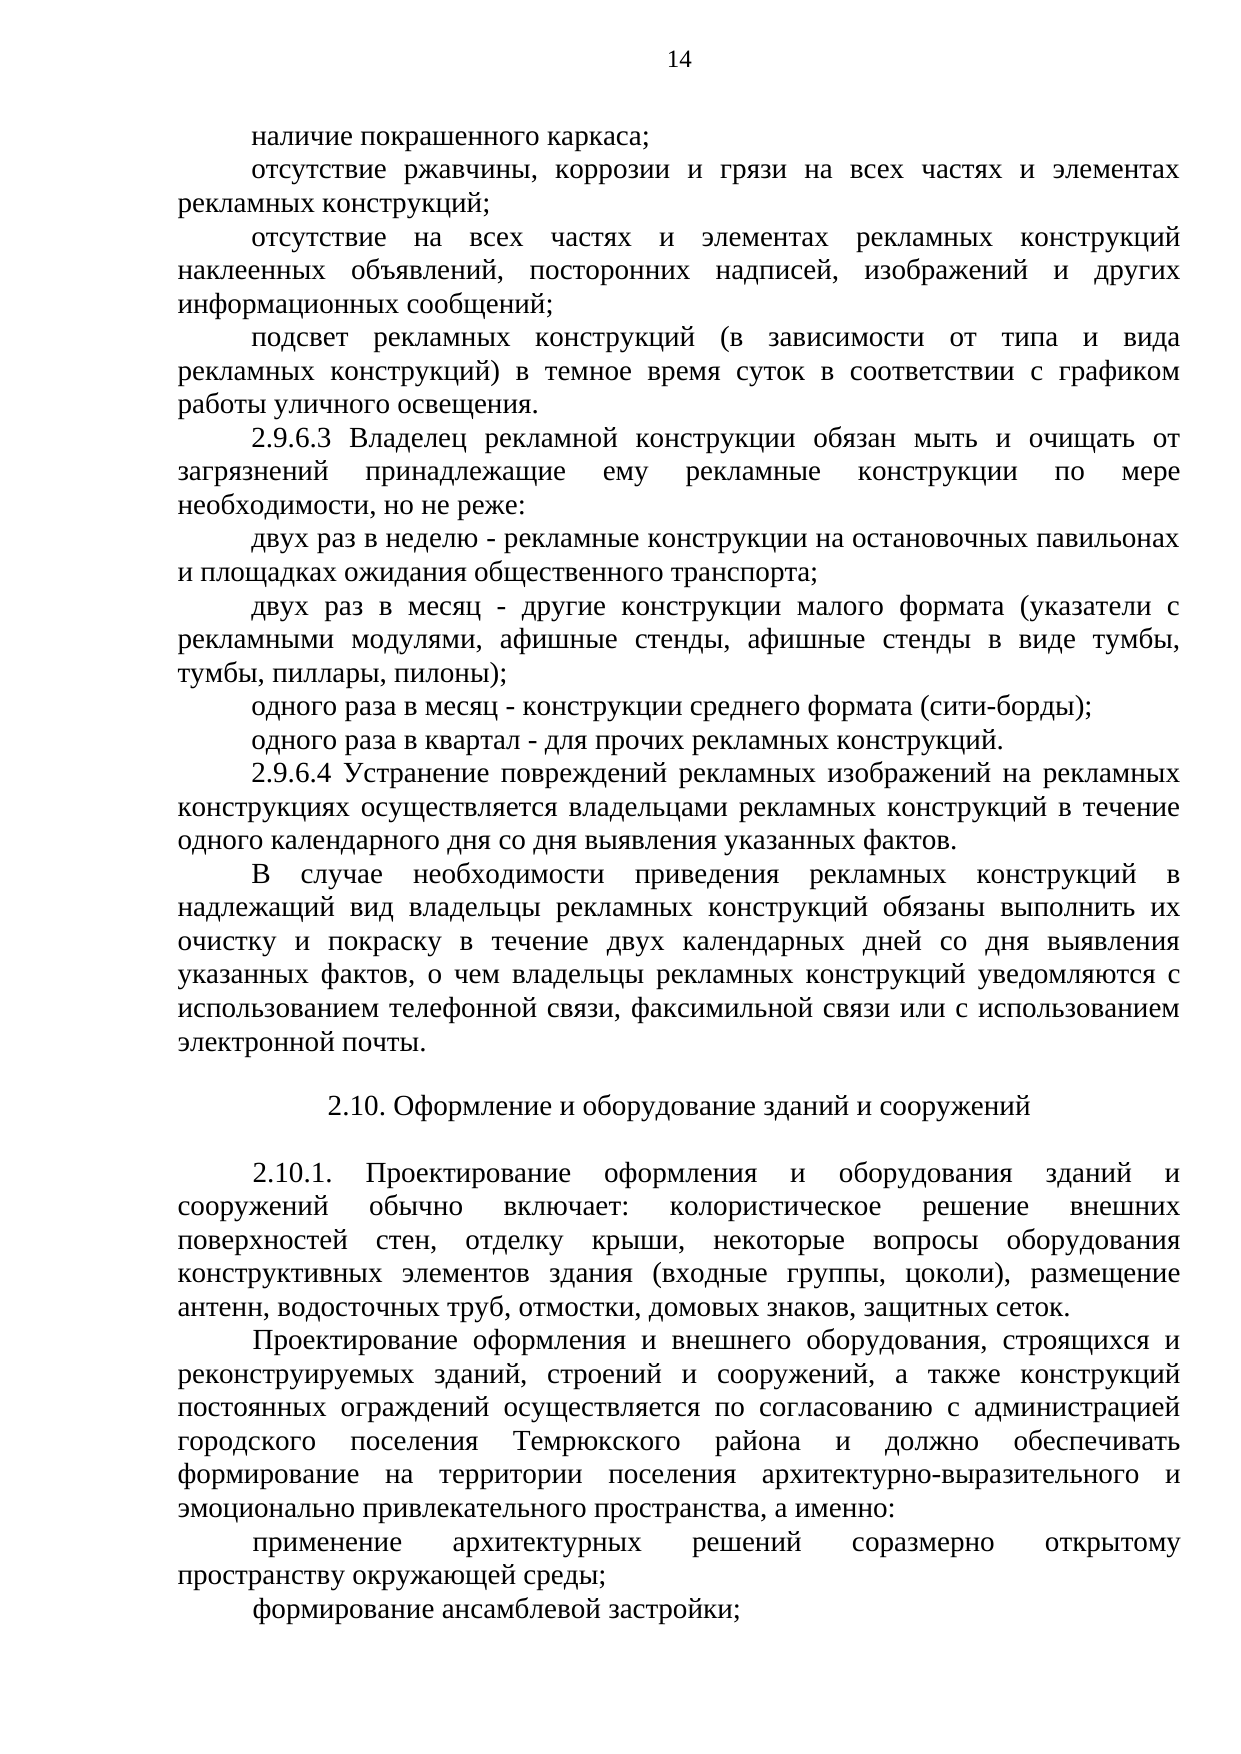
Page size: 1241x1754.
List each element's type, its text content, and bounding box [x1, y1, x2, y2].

text наличие покрашенного каркаса; [177, 118, 1181, 152]
text формирование ансамблевой застройки; [177, 1591, 1181, 1624]
text В случае необходимости приведения рекламных конструкций в надлежащий вид владельцы рекламных конструкций обязаны выполнить их очистку и покраску в течение двух календарных дней со дня выявления указанных фактов, о чем владельцы рекламных конструкций уведомляются с использованием телефонной связи, факсимильной связи или с использованием электронной почты. [177, 856, 1181, 1057]
text подсвет рекламных конструкций (в зависимости от типа и вида рекламных конструкций) в темное время суток в соответствии с графиком работы уличного освещения. [177, 319, 1181, 420]
subtitle 2.10. Оформление и оборудование зданий и сооружений [177, 1090, 1181, 1122]
text двух раз в месяц - другие конструкции малого формата (указатели с рекламными модулями, афишные стенды, афишные стенды в виде тумбы, тумбы, пиллары, пилоны); [177, 588, 1181, 688]
text Проектирование оформления и внешнего оборудования, строящихся и реконструируемых зданий, строений и сооружений, а также конструкций постоянных ограждений осуществляется по согласованию с администрацией городского поселения Темрюкского района и должно обеспечивать формирование на территории поселения архитектурно-выразительного и эмоционально привлекательного пространства, а именно: [177, 1322, 1181, 1524]
text одного раза в квартал - для прочих рекламных конструкций. [177, 722, 1181, 755]
text применение архитектурных решений соразмерно открытому пространству окружающей среды; [177, 1524, 1181, 1591]
text двух раз в неделю - рекламные конструкции на остановочных павильонах и площадках ожидания общественного транспорта; [177, 521, 1181, 588]
text 2.9.6.3 Владелец рекламной конструкции обязан мыть и очищать от загрязнений принадлежащие ему рекламные конструкции по мере необходимости, но не реже: [177, 420, 1181, 521]
text отсутствие ржавчины, коррозии и грязи на всех частях и элементах рекламных конструкций; [177, 152, 1181, 219]
text 2.10.1. Проектирование оформления и оборудования зданий и сооружений обычно включает: колористическое решение внешних поверхностей стен, отделку крыши, некоторые вопросы оборудования конструктивных элементов здания (входные группы, цоколи), размещение антенн, водосточных труб, отмостки, домовых знаков, защитных сеток. [177, 1155, 1181, 1322]
text 2.9.6.4 Устранение повреждений рекламных изображений на рекламных конструкциях осуществляется владельцами рекламных конструкций в течение одного календарного дня со дня выявления указанных фактов. [177, 755, 1181, 856]
text отсутствие на всех частях и элементах рекламных конструкций наклеенных объявлений, посторонних надписей, изображений и других информационных сообщений; [177, 219, 1181, 319]
text одного раза в месяц - конструкции среднего формата (сити-борды); [177, 688, 1181, 722]
